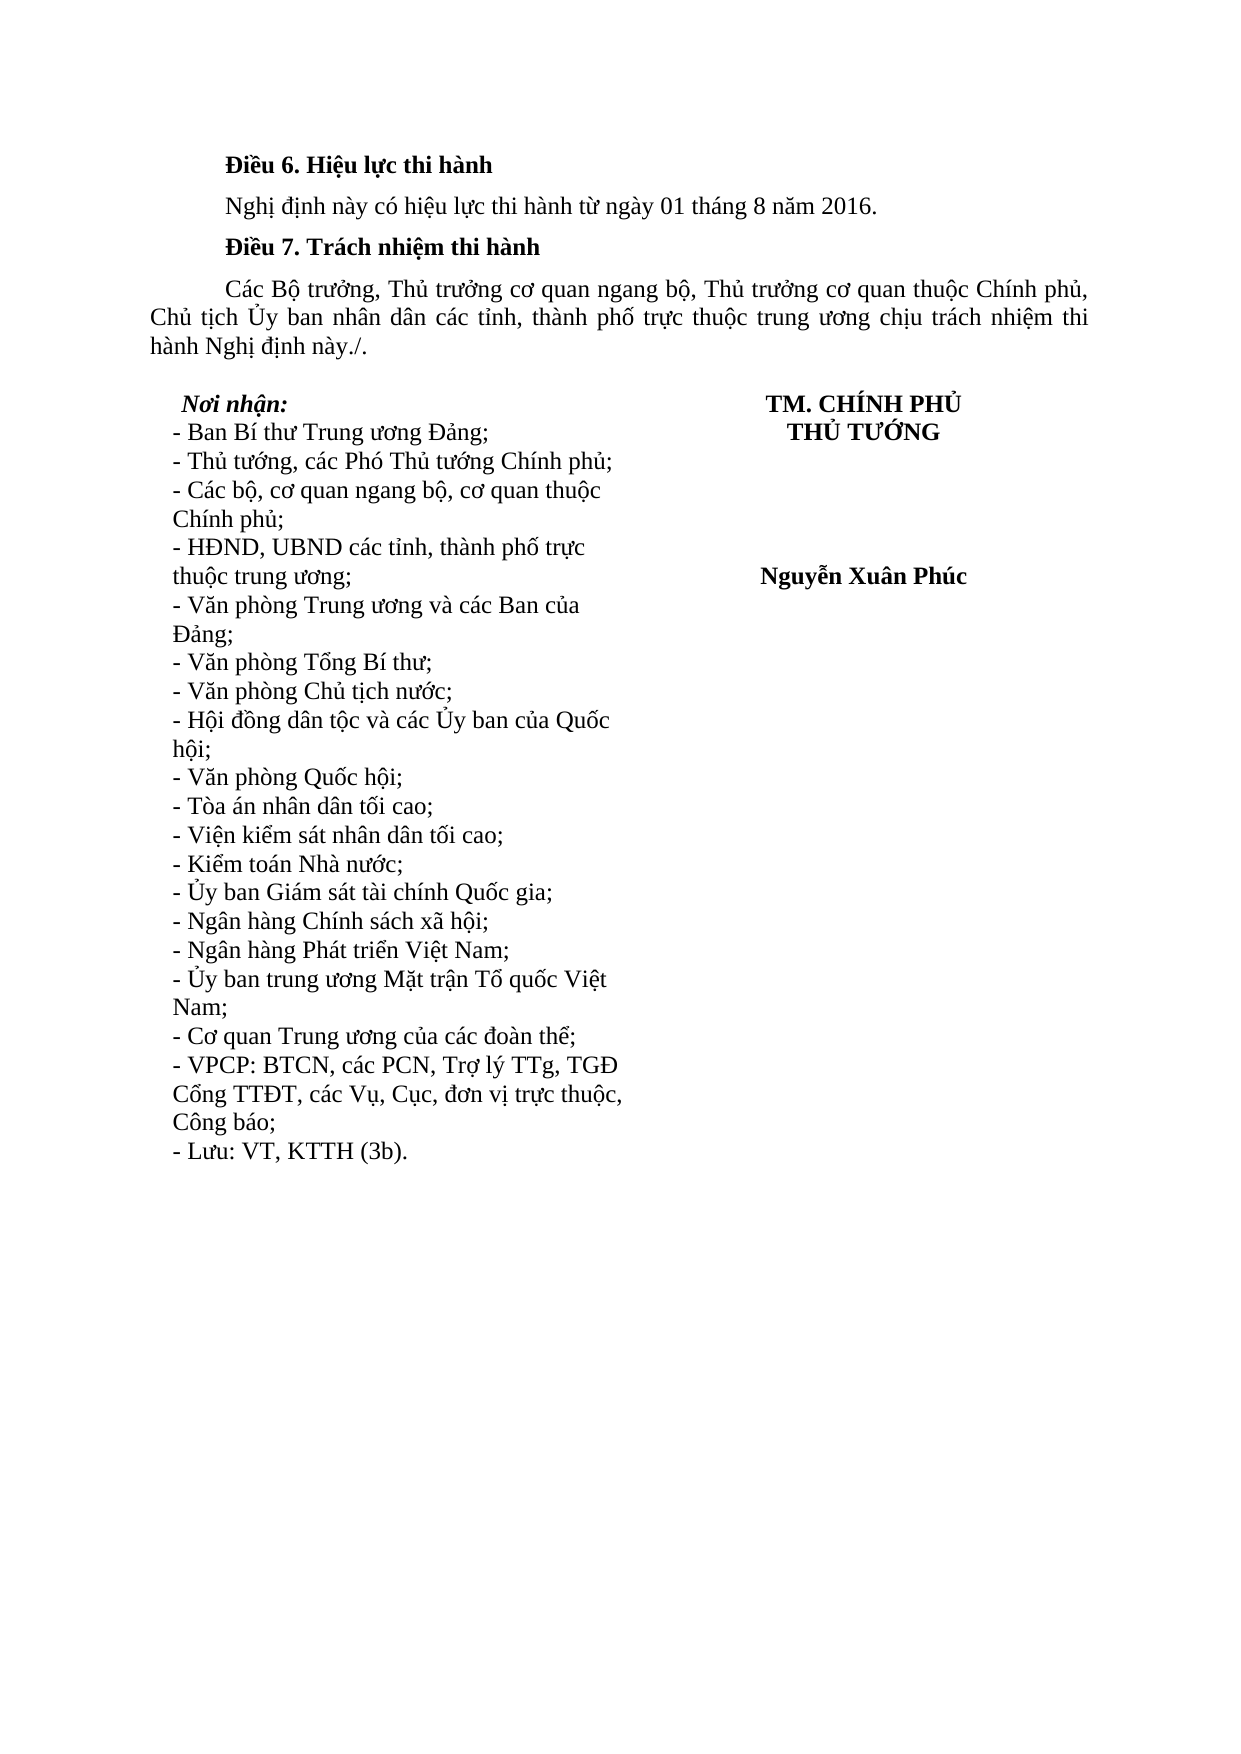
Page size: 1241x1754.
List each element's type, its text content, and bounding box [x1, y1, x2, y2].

table_header TM. CHÍNH PHỦ THỦ TƯỚNG Nguyễn Xuân Phúc [637, 389, 1090, 1165]
text Điều 7. Trách nhiệm thi hành [150, 232, 1090, 261]
text Điều 6. Hiệu lực thi hành [150, 150, 1090, 179]
text Nghị định này có hiệu lực thi hành từ ngày 01 tháng 8 năm 2016. [150, 191, 1090, 220]
text Các Bộ trưởng, Thủ trưởng cơ quan ngang bộ, Thủ trưởng cơ quan thuộc Chính phủ, Chủ tịch Ủy ban nhân dân các tỉnh, thành phố trực thuộc trung ương chịu trách nhiệm thi hành Nghị định này./. [150, 274, 1090, 360]
table_header Nơi nhận: - Ban Bí thư Trung ương Đảng; - Thủ tướng, các Phó Thủ tướng Chính phủ; - Các bộ, cơ quan ngang bộ, cơ quan thuộc Chính phủ; - HĐND, UBND các tỉnh, thành phố trực thuộc trung ương; - Văn phòng Trung ương và các Ban của Đảng; - Văn phòng Tổng Bí thư; - Văn phòng Chủ tịch nước; - Hội đồng dân tộc và các Ủy ban của Quốc hội; - Văn phòng Quốc hội; - Tòa án nhân dân tối cao; - Viện kiểm sát nhân dân tối cao; - Kiểm toán Nhà nước; - Ủy ban Giám sát tài chính Quốc gia; - Ngân hàng Chính sách xã hội; - Ngân hàng Phát triển Việt Nam; - Ủy ban trung ương Mặt trận Tổ quốc Việt Nam; - Cơ quan Trung ương của các đoàn thể; - VPCP: BTCN, các PCN, Trợ lý TTg, TGĐ Cổng TTĐT, các Vụ, Cục, đơn vị trực thuộc, Công báo; - Lưu: VT, KTTH (3b). [161, 389, 637, 1165]
